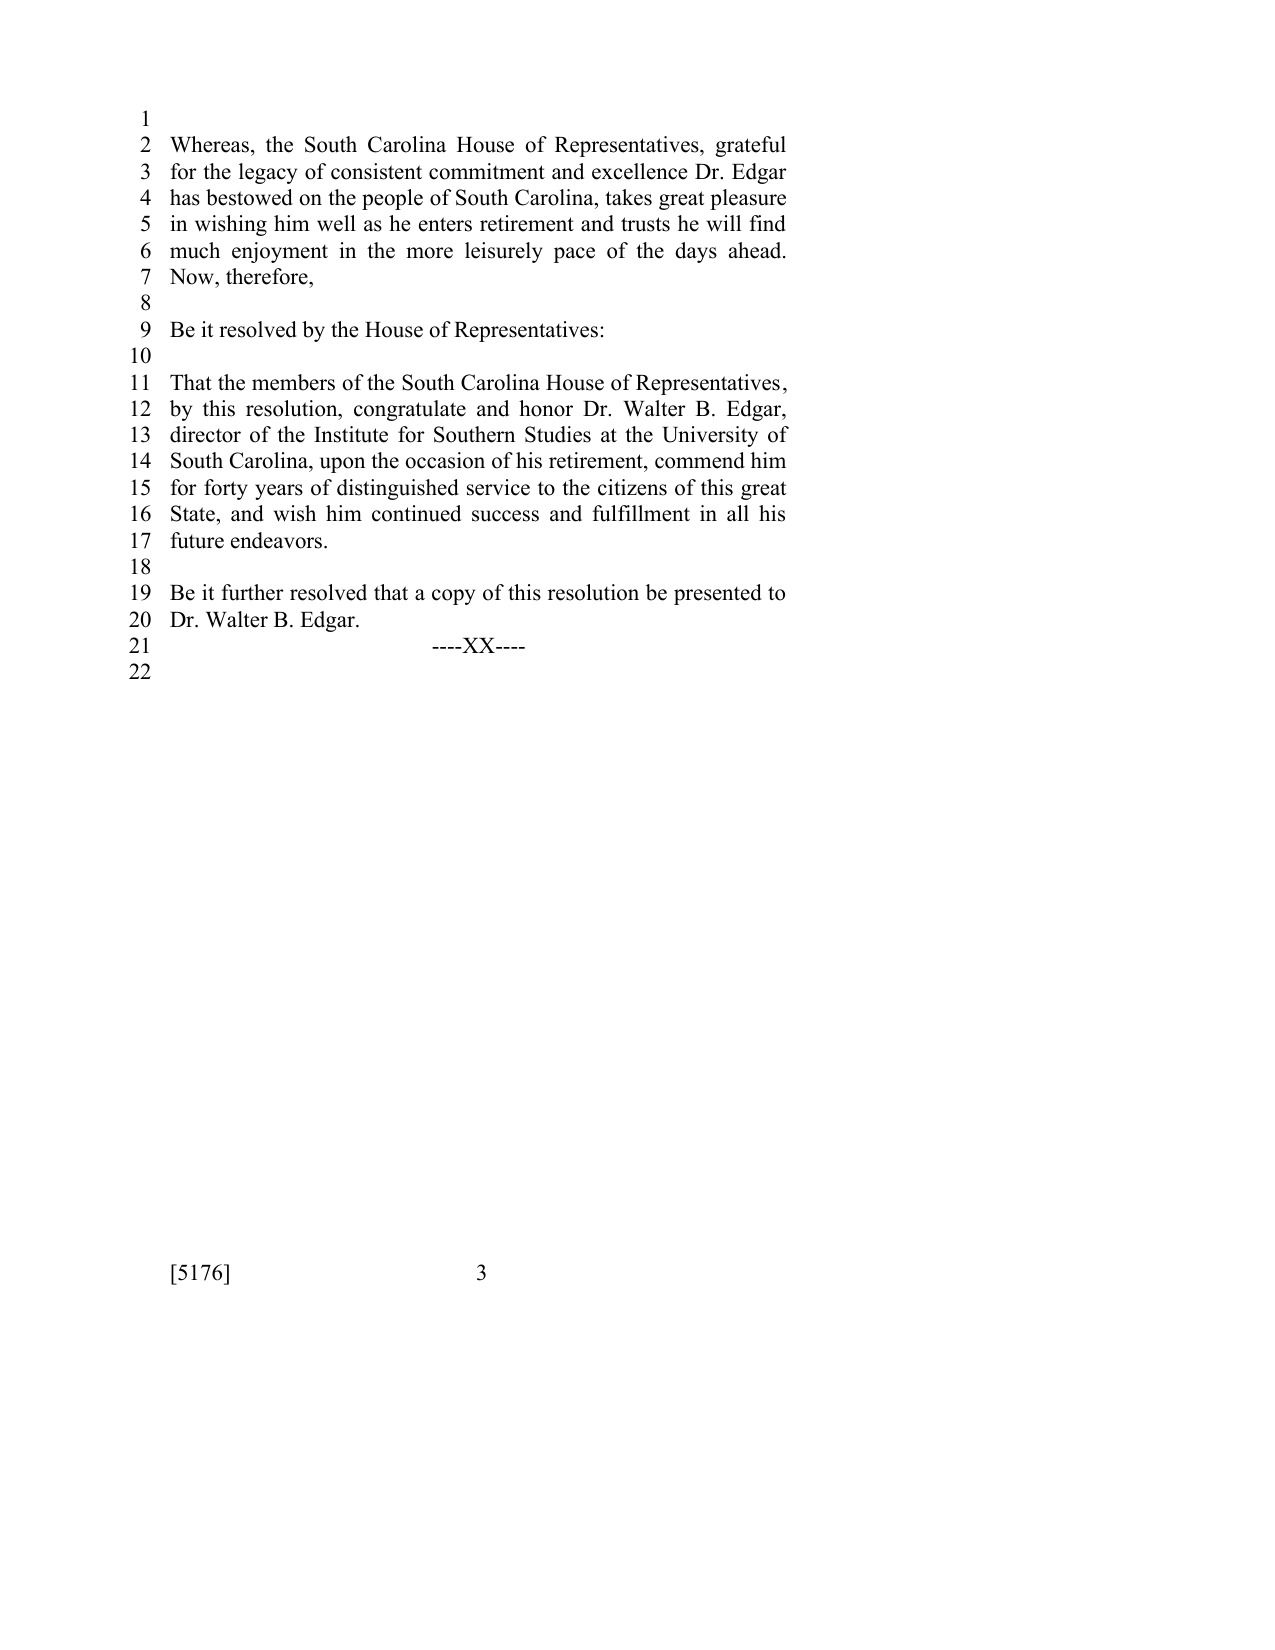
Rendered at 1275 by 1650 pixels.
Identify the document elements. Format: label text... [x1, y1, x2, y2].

text Be it further resolved that a copy of this resolution be presented to Dr. Walter B. Edgar. [169, 579, 787, 632]
text ----XX---- [169, 632, 787, 658]
text That the members of the South Carolina House of Representatives, by this resolution, congratulate and honor Dr. Walter B. Edgar, director of the Institute for Southern Studies at the University of South Carolina, upon the occasion of his retirement, commend him for forty years of distinguished service to the citizens of this great State, and wish him continued success and fulfillment in all his future endeavors. [169, 368, 787, 553]
text Whereas, the South Carolina House of Representatives, grateful for the legacy of consistent commitment and excellence Dr. Edgar has bestowed on the people of South Carolina, takes great pleasure in wishing him well as he enters retirement and trusts he will find much enjoyment in the more leisurely pace of the days ahead. Now, therefore, [169, 131, 787, 289]
text Be it resolved by the House of Representatives: [169, 316, 787, 342]
